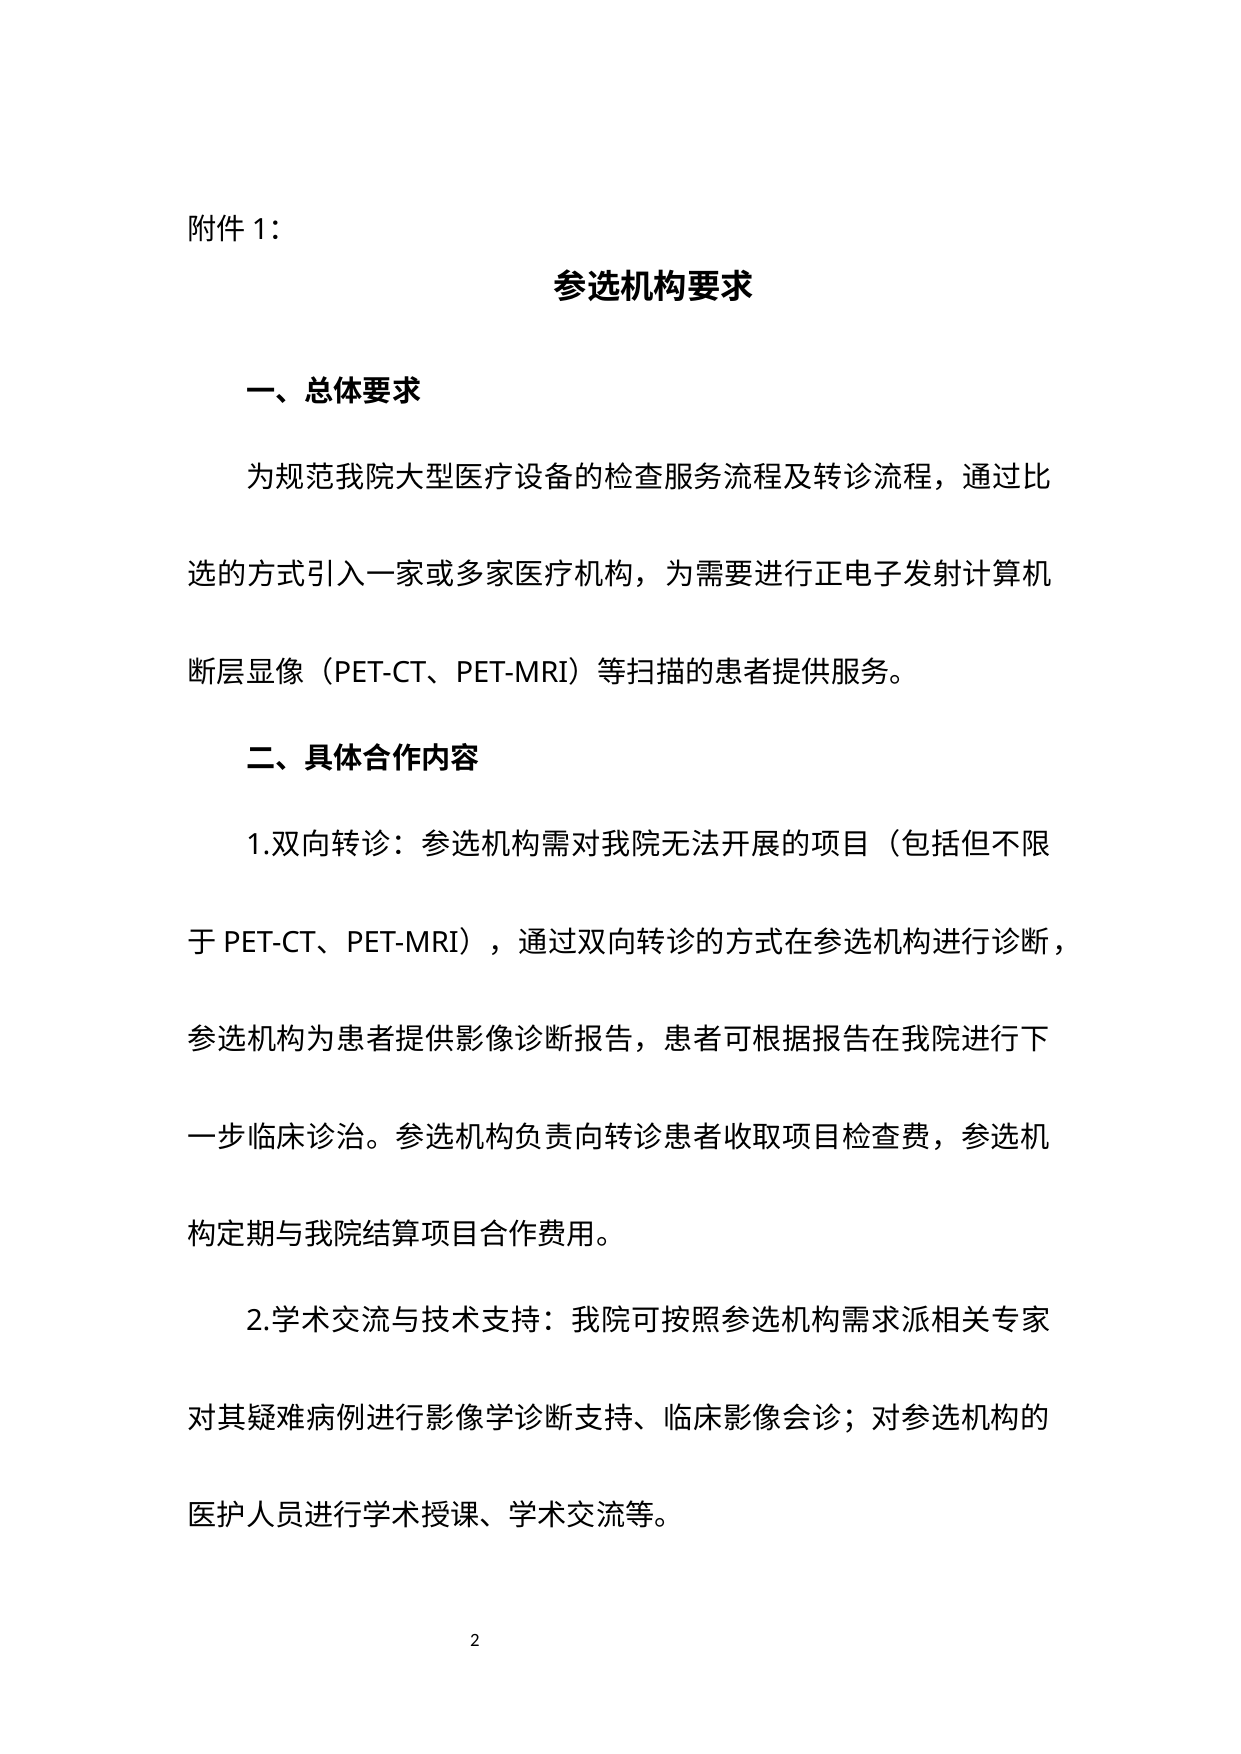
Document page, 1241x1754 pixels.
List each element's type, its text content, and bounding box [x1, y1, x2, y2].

text 参选机构要求 [187, 259, 1053, 308]
text 2.学术交流与技术支持：我院可按照参选机构需求派相关专家对其疑难病例进行影像学诊断支持、临床影像会诊；对参选机构的医护人员进行学术授课、学术交流等。 [187, 1286, 1053, 1546]
text 附件1： [187, 194, 1053, 259]
text 为规范我院大型医疗设备的检查服务流程及转诊流程，通过比选的方式引入一家或多家医疗机构，为需要进行正电子发射计算机断层显像（PET-CT、PET-MRI）等扫描的患者提供服务。 [187, 442, 1053, 702]
text 1.双向转诊：参选机构需对我院无法开展的项目（包括但不限于PET-CT、PET-MRI），通过双向转诊的方式在参选机构进行诊断，参选机构为患者提供影像诊断报告，患者可根据报告在我院进行下一步临床诊治。参选机构负责向转诊患者收取项目检查费，参选机构定期与我院结算项目合作费用。 [187, 809, 1053, 1264]
text 二、具体合作内容 [187, 723, 1053, 788]
text 一、总体要求 [187, 356, 1053, 421]
